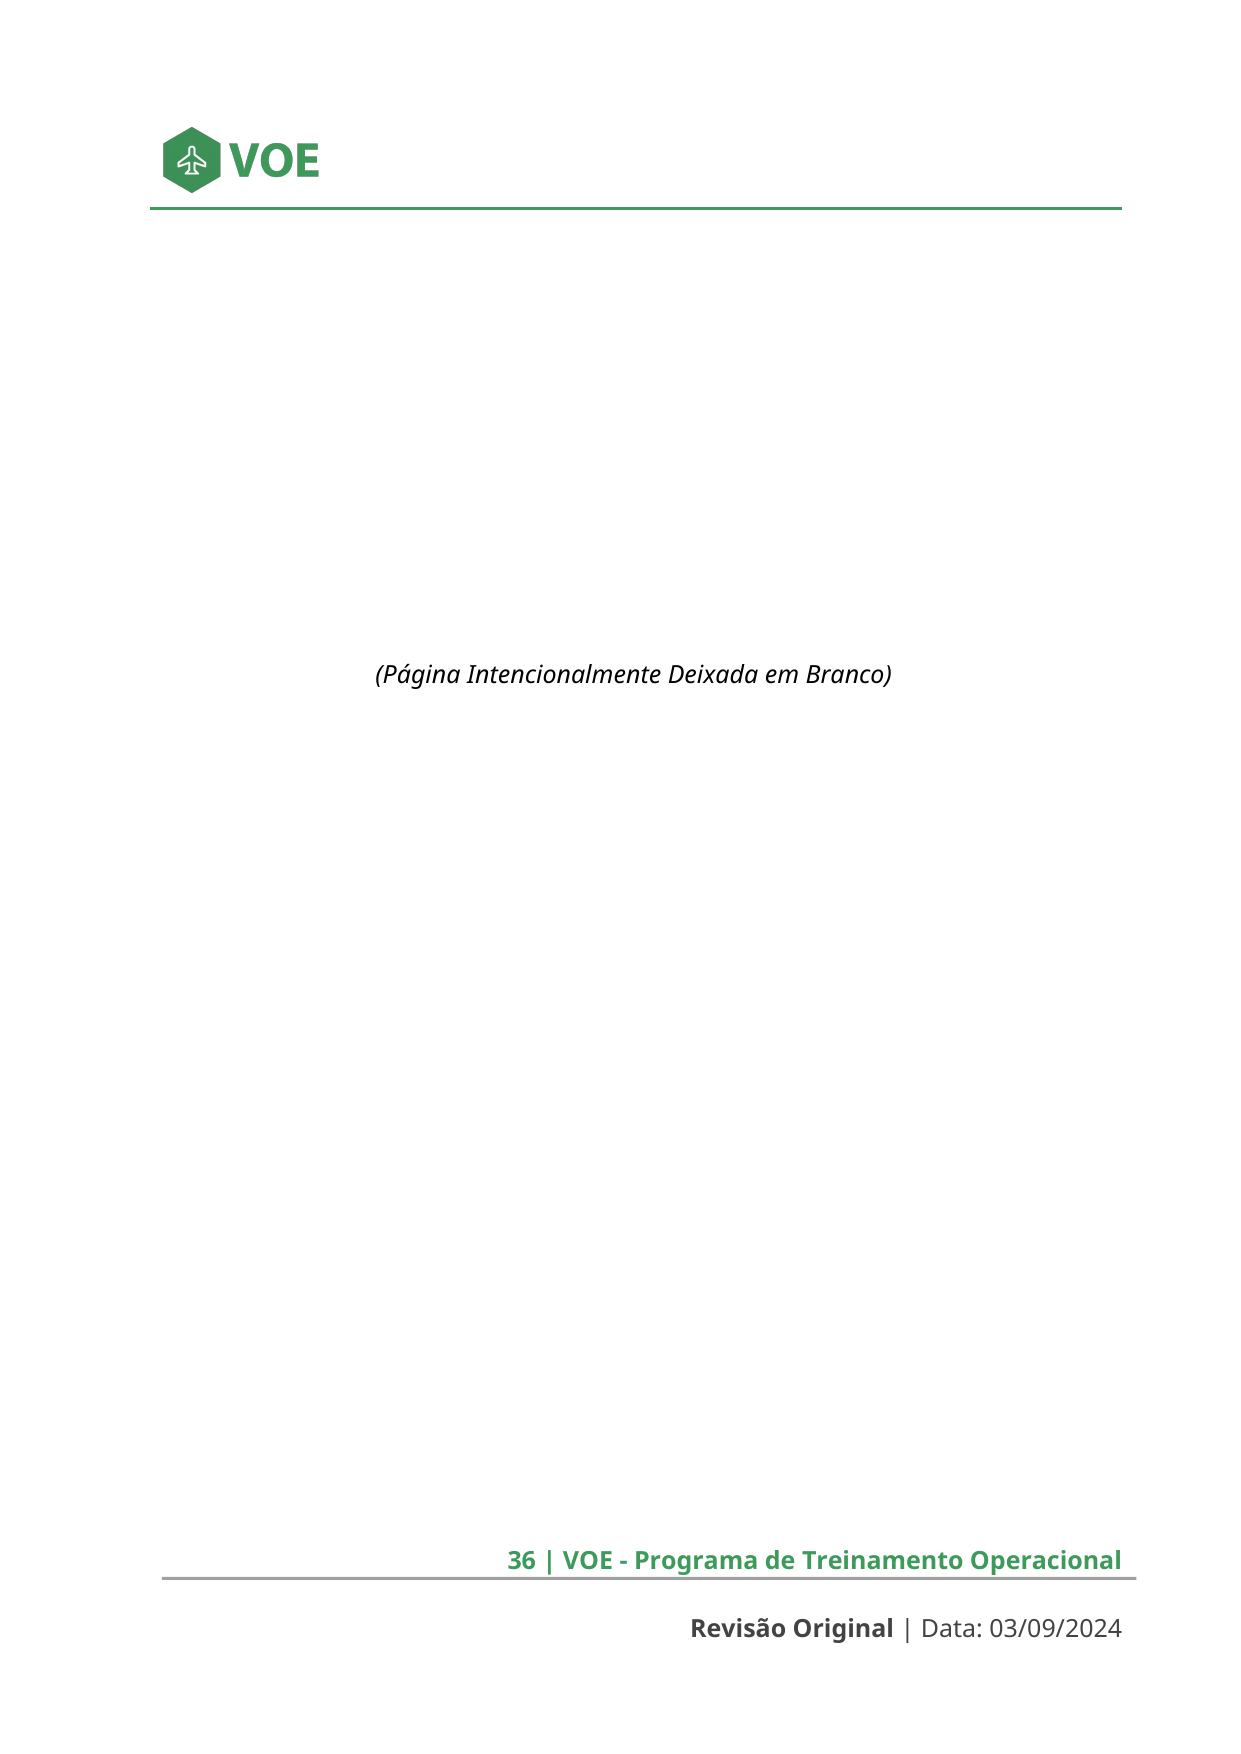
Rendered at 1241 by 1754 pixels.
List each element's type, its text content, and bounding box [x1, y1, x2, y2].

picture [159, 121, 324, 197]
text (Página Intencionalmente Deixada em Branco) [148, 657, 1122, 691]
